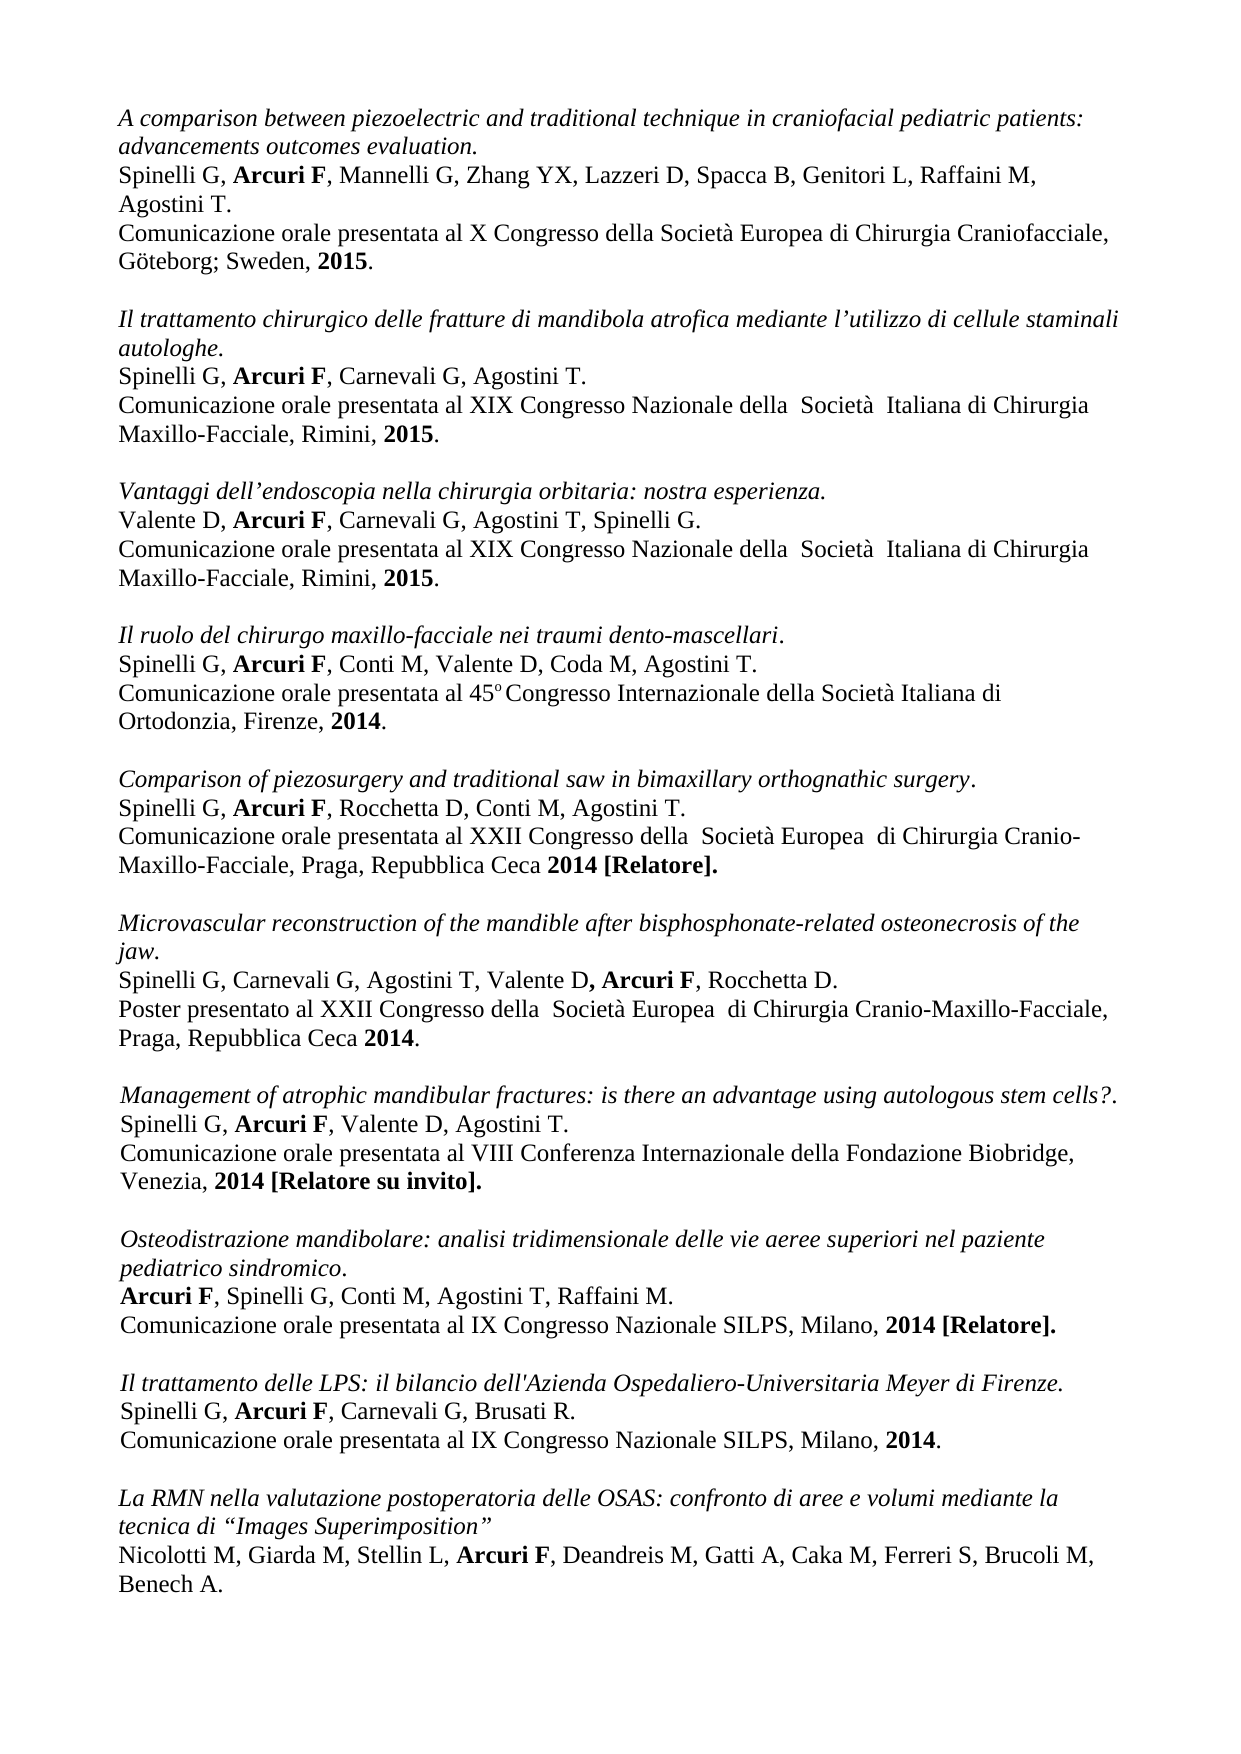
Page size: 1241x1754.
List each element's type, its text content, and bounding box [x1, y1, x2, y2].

text Spinelli G, Carnevali G, Agostini T, Valente D, Arcuri F, Rocchetta D. [118, 965, 1122, 994]
text Spinelli G, Arcuri F, Mannelli G, Zhang YX, Lazzeri D, Spacca B, Genitori L, Raffaini M, Agostini T. [118, 160, 1122, 218]
text Spinelli G, Arcuri F, Valente D, Agostini T. [120, 1109, 1121, 1138]
text Vantaggi dell’endoscopia nella chirurgia orbitaria: nostra esperienza. [118, 476, 1122, 505]
text Spinelli G, Arcuri F, Conti M, Valente D, Coda M, Agostini T. [118, 649, 1121, 678]
text Comunicazione orale presentata al XIX Congresso Nazionale della Società Italiana di Chirurgia Maxillo-Facciale, Rimini, 2015. [118, 534, 1122, 591]
text Osteodistrazione mandibolare: analisi tridimensionale delle vie aeree superiori nel paziente pediatrico sindromico. [120, 1224, 1121, 1281]
text La RMN nella valutazione postoperatoria delle OSAS: confronto di aree e volumi mediante la tecnica di “Images Superimposition” [118, 1483, 1121, 1540]
text Nicolotti M, Giarda M, Stellin L, Arcuri F, Deandreis M, Gatti A, Caka M, Ferreri S, Brucoli M, Benech A. [118, 1540, 1121, 1598]
text Spinelli G, Arcuri F, Rocchetta D, Conti M, Agostini T. [118, 793, 1121, 821]
text Spinelli G, Arcuri F, Carnevali G, Agostini T. [118, 361, 1122, 390]
text Arcuri F, Spinelli G, Conti M, Agostini T, Raffaini M. [120, 1281, 1121, 1310]
text Il trattamento chirurgico delle fratture di mandibola atrofica mediante l’utilizzo di cellule staminali autologhe. [118, 304, 1122, 361]
text Microvascular reconstruction of the mandible after bisphosphonate-related osteonecrosis of the jaw. [118, 908, 1122, 965]
text Comunicazione orale presentata al IX Congresso Nazionale SILPS, Milano, 2014. [120, 1425, 1121, 1454]
text Comparison of piezosurgery and traditional saw in bimaxillary orthognathic surgery. [118, 764, 1121, 793]
text Comunicazione orale presentata al VIII Conferenza Internazionale della Fondazione Biobridge, Venezia, 2014 [Relatore su invito]. [120, 1138, 1121, 1195]
text Spinelli G, Arcuri F, Carnevali G, Brusati R. [120, 1396, 1121, 1425]
text Valente D, Arcuri F, Carnevali G, Agostini T, Spinelli G. [118, 505, 1122, 534]
text Il ruolo del chirurgo maxillo-facciale nei traumi dento-mascellari. [118, 620, 1121, 649]
text Comunicazione orale presentata al X Congresso della Società Europea di Chirurgia Craniofacciale, Göteborg; Sweden, 2015. [118, 218, 1122, 275]
text Comunicazione orale presentata al IX Congresso Nazionale SILPS, Milano, 2014 [Relatore]. [120, 1310, 1121, 1339]
text Comunicazione orale presentata al XIX Congresso Nazionale della Società Italiana di Chirurgia Maxillo-Facciale, Rimini, 2015. [118, 390, 1122, 448]
text Comunicazione orale presentata al XXII Congresso della Società Europea di Chirurgia Cranio-Maxillo-Facciale, Praga, Repubblica Ceca 2014 [Relatore]. [118, 821, 1121, 879]
text Il trattamento delle LPS: il bilancio dell'Azienda Ospedaliero-Universitaria Meyer di Firenze. [120, 1368, 1121, 1396]
text Comunicazione orale presentata al 45o Congresso Internazionale della Società Italiana di Ortodonzia, Firenze, 2014. [118, 678, 1121, 735]
text Management of atrophic mandibular fractures: is there an advantage using autologous stem cells?. [120, 1080, 1121, 1109]
text A comparison between piezoelectric and traditional technique in craniofacial pediatric patients: advancements outcomes evaluation. [118, 103, 1122, 160]
text Poster presentato al XXII Congresso della Società Europea di Chirurgia Cranio-Maxillo-Facciale, Praga, Repubblica Ceca 2014. [118, 994, 1122, 1051]
